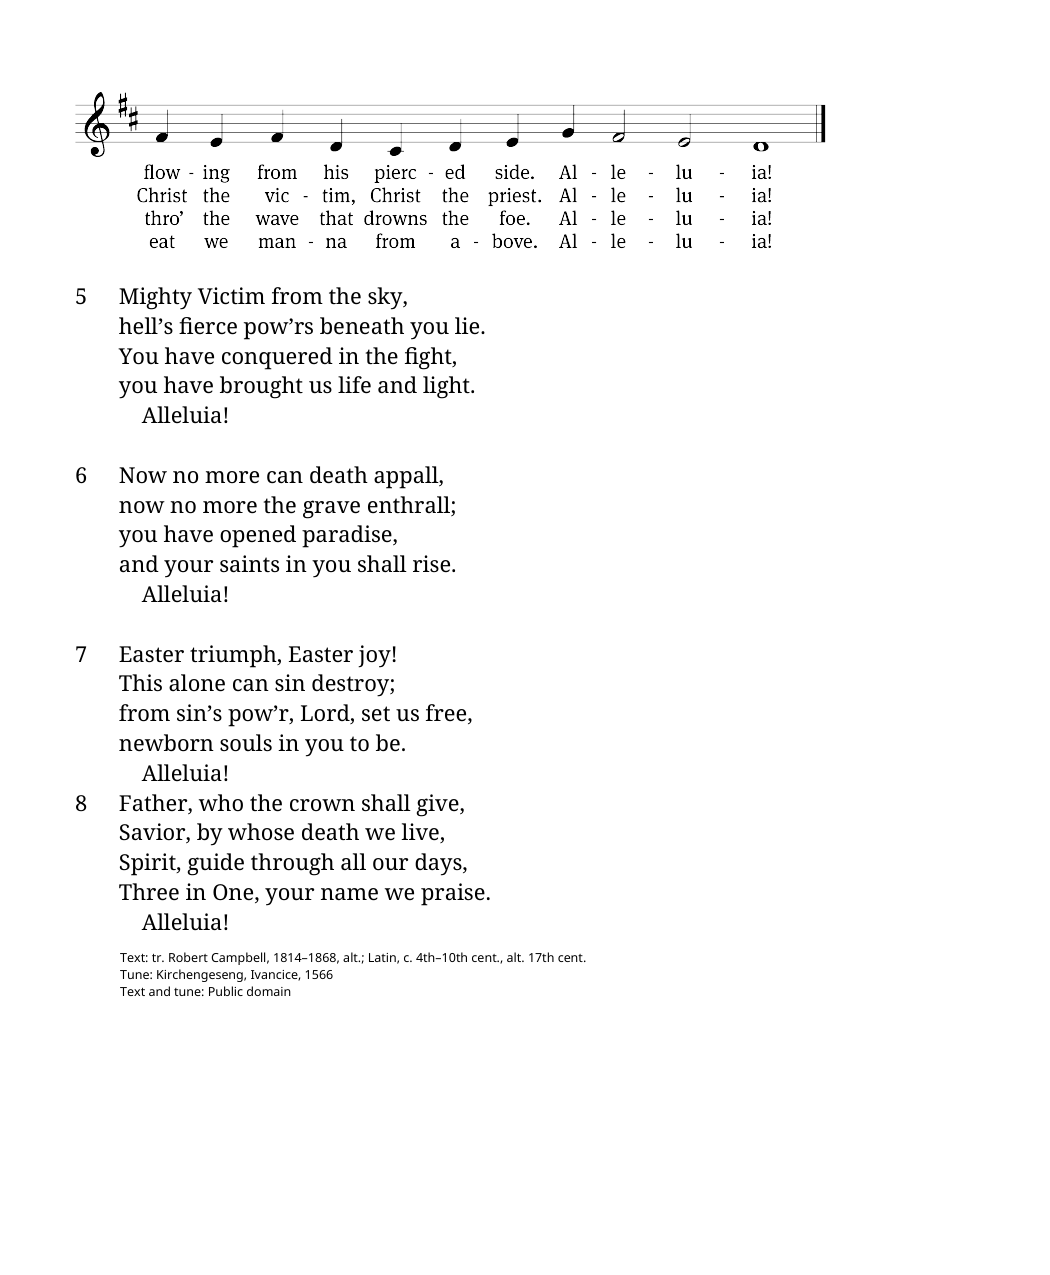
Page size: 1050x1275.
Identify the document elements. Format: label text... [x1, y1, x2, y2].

text 7 Easter triumph, Easter joy! This alone can sin destroy; from sin’s pow’r, Lord, set us free, newborn souls in you to be. Alleluia! [75, 638, 975, 787]
text Text: tr. Robert Campbell, 1814–1868, alt.; Latin, c. 4th–10th cent., alt. 17th cent. Tune: Kirchengeseng, Ivancice, 1566 Text and tune: Public domain [120, 949, 975, 1000]
text 6 Now no more can death appall, now no more the grave enthrall; you have opened paradise, and your saints in you shall rise. Alleluia! [75, 460, 975, 609]
text 8 Father, who the crown shall give, Savior, by whose death we live, Spirit, guide through all our days, Three in One, your name we praise. Alleluia! [75, 787, 975, 936]
text 5 Mighty Victim from the sky, hell’s fierce pow’rs beneath you lie. You have conquered in the fight, you have brought us life and light. Alleluia! [75, 281, 975, 430]
picture [75, 75, 826, 252]
